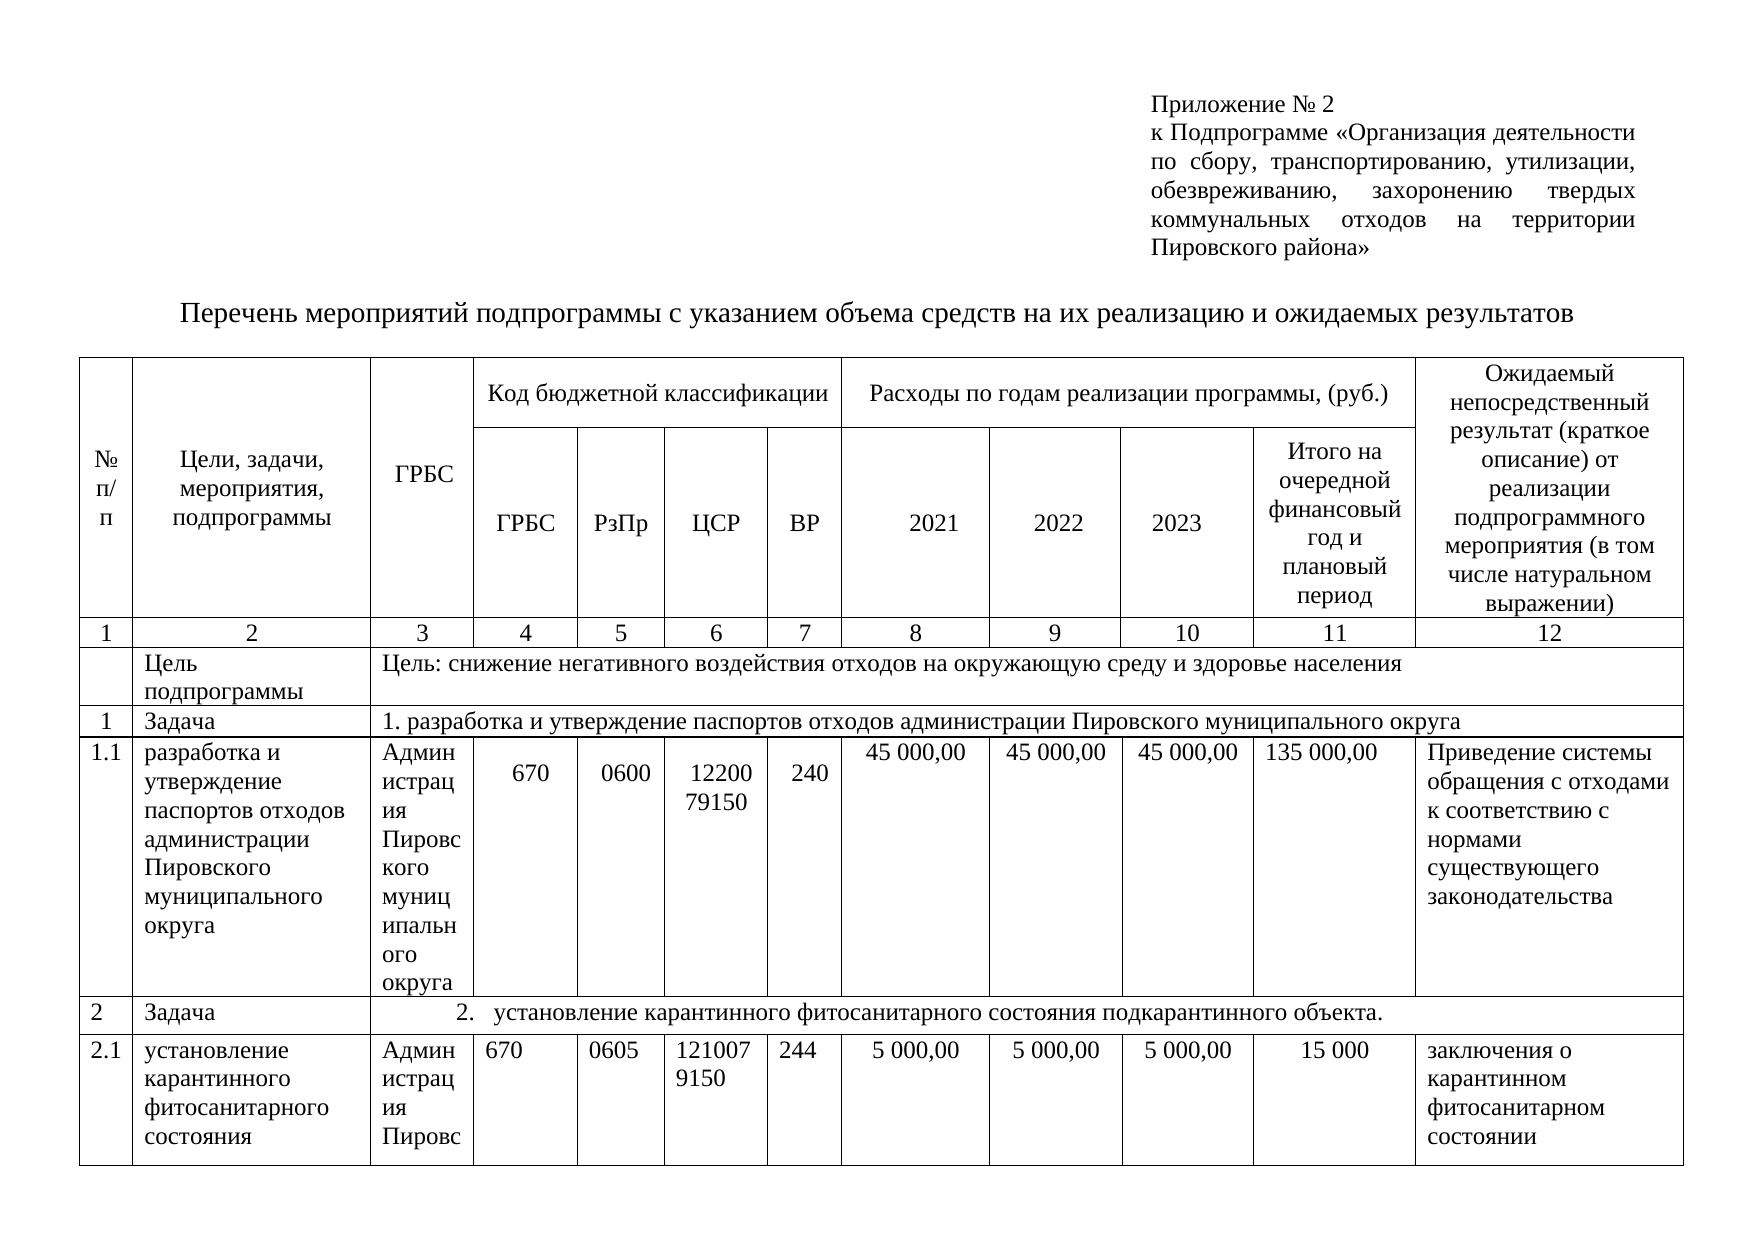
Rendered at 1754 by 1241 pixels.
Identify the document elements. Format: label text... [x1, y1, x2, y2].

table_cell 1. разработка и утверждение паспортов отходов администрации Пировского муниципального округа [371, 706, 1683, 736]
table_cell 240 [768, 738, 841, 996]
table_cell ГРБС [474, 428, 577, 617]
table_cell 8 [842, 618, 989, 647]
table_cell 15 000 [1254, 1035, 1415, 1165]
table_cell 2023 [1121, 428, 1253, 617]
table_cell 5 000,00 [1123, 1035, 1253, 1165]
table_cell разработка и утверждение паспортов отходов администрации Пировского муниципального округа [133, 738, 370, 996]
table_cell 1210079150 [665, 1035, 767, 1165]
table_cell ЦСР [665, 428, 767, 617]
table_cell 2 [80, 997, 132, 1034]
table_cell 10 [1121, 618, 1253, 647]
table_cell 670 [474, 738, 577, 996]
table_cell 135 000,00 [1254, 738, 1415, 996]
table_cell 0605 [578, 1035, 664, 1165]
table_header Код бюджетной классификации [474, 358, 841, 427]
table_cell ВР [768, 428, 841, 617]
table_cell 2021 [842, 428, 989, 617]
table_cell установление карантинного фитосанитарного состояния подкарантинного объекта. [371, 997, 1683, 1034]
table_cell РзПр [578, 428, 664, 617]
table_cell 5 [578, 618, 664, 647]
table_cell 0600 [578, 738, 664, 996]
table_cell Цель подпрограммы [133, 648, 370, 705]
table_cell заключения о карантинном фитосанитарном состоянии подкарантинных объектов в количестве 14 шт. [1416, 1035, 1683, 1165]
table_cell Администрация Пировского муниципального округа [371, 738, 473, 996]
table_cell 670 [474, 1035, 577, 1165]
table_cell 9 [990, 618, 1120, 647]
table_cell 4 [474, 618, 577, 647]
table_cell 1.1 [80, 738, 132, 996]
table_cell Итого на очередной финансовый год и плановый период [1254, 428, 1415, 617]
table_cell Задача [133, 997, 370, 1034]
text Перечень мероприятий подпрограммы с указанием объема средств на их реализацию и ожидаемых результатов [118, 295, 1636, 328]
table_cell 45 000,00 [1123, 738, 1253, 996]
table_cell 5 000,00 [990, 1035, 1122, 1165]
table_header ГРБС [371, 358, 473, 617]
text Приложение № 2 [1077, 89, 1636, 117]
table_cell 6 [665, 618, 767, 647]
table_cell 1 [80, 618, 132, 647]
table_header Цели, задачи, мероприятия, подпрограммы [133, 358, 370, 617]
table_cell установление карантинного фитосанитарного состояния подкарантинного объекта. [133, 1035, 370, 1165]
table_cell Цель: снижение негативного воздействия отходов на окружающую среду и здоровье населения [371, 648, 1683, 705]
table_cell Приведение системы обращения с отходами к соответствию с нормами существующего законодательства [1416, 738, 1683, 996]
table_header Расходы по годам реализации программы, (руб.) [842, 358, 1415, 427]
table_cell 11 [1254, 618, 1415, 647]
table_cell 244 [768, 1035, 841, 1165]
table_cell 45 000,00 [842, 738, 989, 996]
table_cell 12 [1416, 618, 1683, 647]
table_cell Администрация Пировского муниципального округа [371, 1035, 473, 1165]
table_cell 5 000,00 [842, 1035, 989, 1165]
table_cell 2 [133, 618, 370, 647]
table_cell 7 [768, 618, 841, 647]
table_header № п/п [80, 358, 132, 617]
table_header Ожидаемый непосредственный результат (краткое описание) от реализации подпрограммного мероприятия (в том числе натуральном выражении) [1416, 358, 1683, 617]
table_cell 2022 [990, 428, 1120, 617]
text к Подпрограмме «Организация деятельности по сбору, транспортированию, утилизации, обезвреживанию, захоронению твердых коммунальных отходов на территории Пировского района» [1151, 117, 1636, 261]
table_cell 1 [80, 706, 132, 736]
table_cell 2.1 [80, 1035, 132, 1165]
table_cell Задача [133, 706, 370, 736]
table_cell 45 000,00 [990, 738, 1122, 996]
table_cell 1220079150 [665, 738, 767, 996]
table_cell [80, 648, 132, 705]
table_cell 3 [371, 618, 473, 647]
